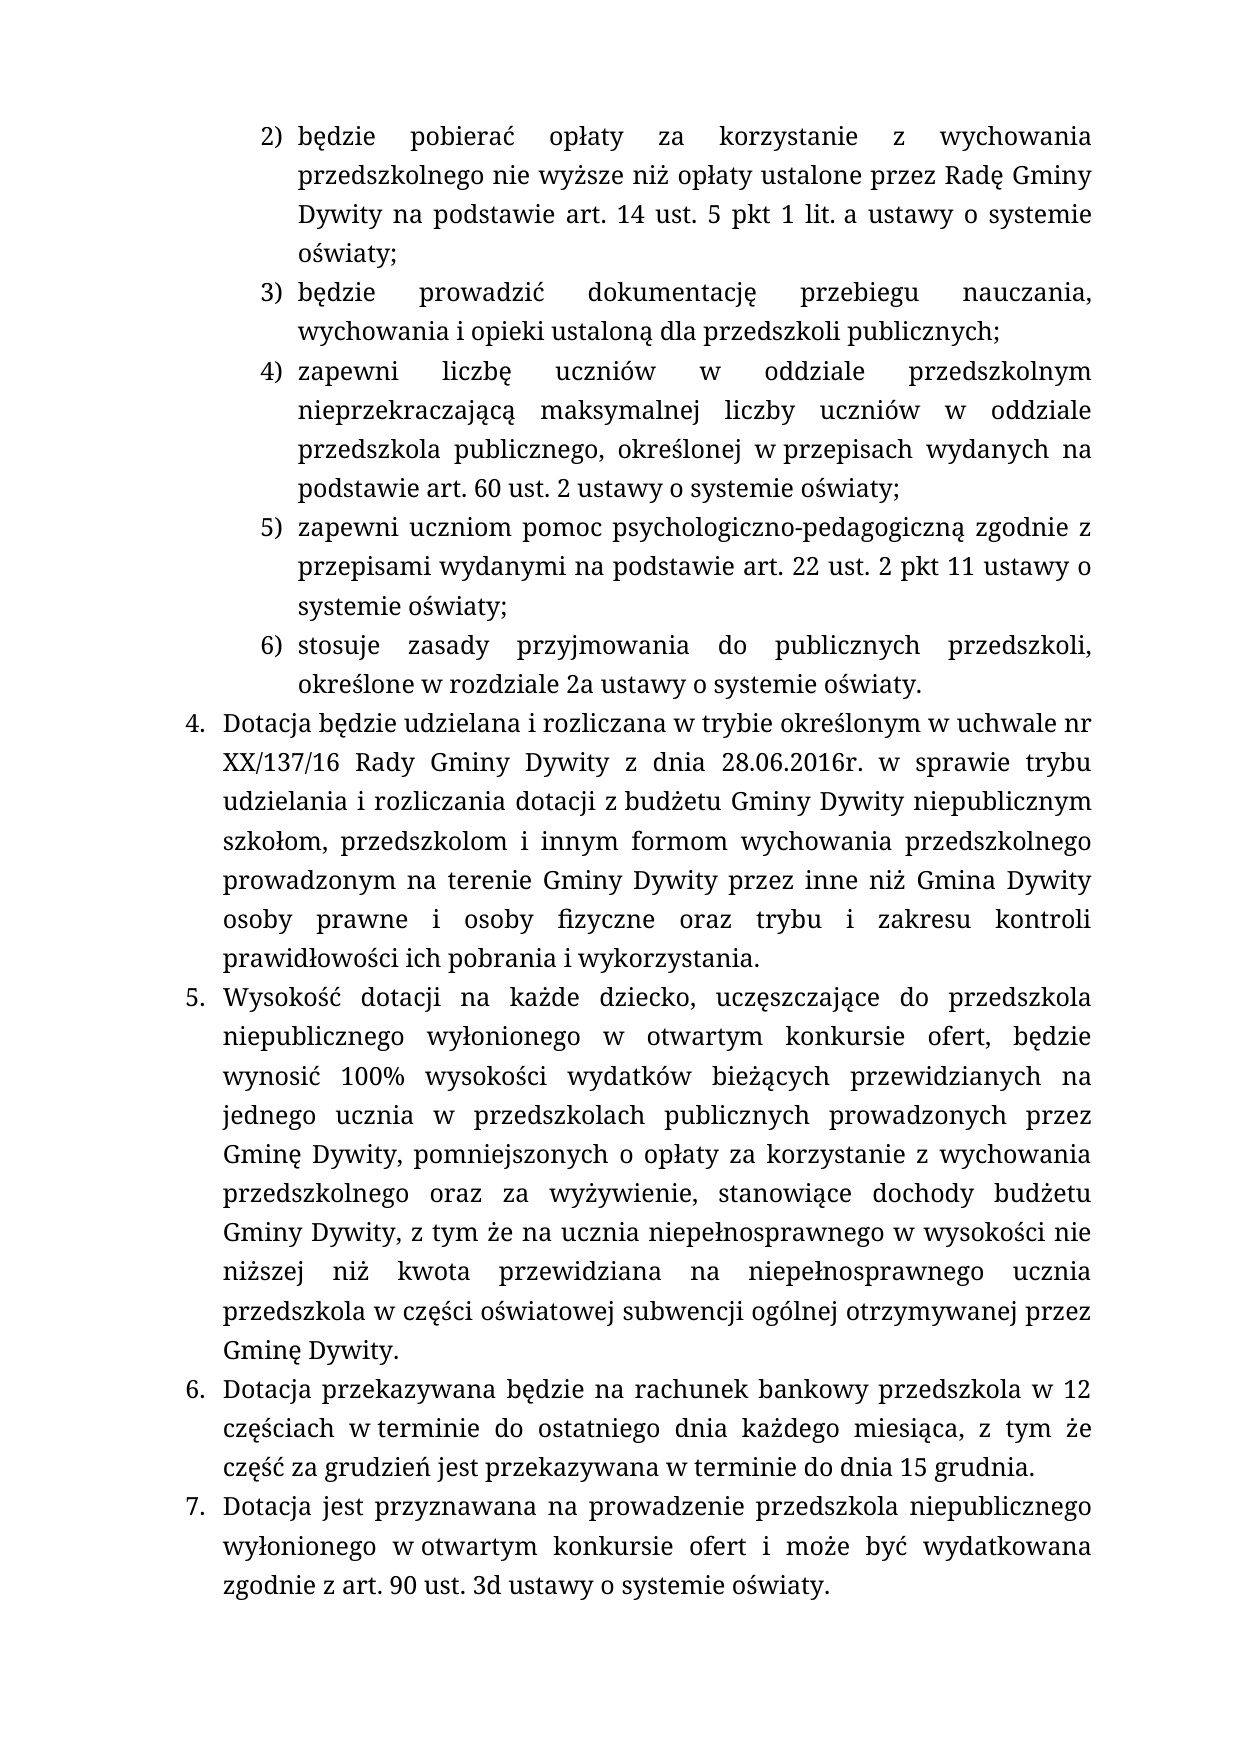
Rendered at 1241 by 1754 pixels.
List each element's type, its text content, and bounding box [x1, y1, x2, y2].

list stosuje zasady przyjmowania do publicznych przedszkoli, określone w rozdziale 2a ustawy o systemie oświaty. [260, 627, 1092, 701]
list będzie pobierać opłaty za korzystanie z wychowania przedszkolnego nie wyższe niż opłaty ustalone przez Radę Gminy Dywity na podstawie art. 14 ust. 5 pkt 1 lit. a ustawy o systemie oświaty; [260, 118, 1092, 270]
list zapewni uczniom pomoc psychologiczno-pedagogiczną zgodnie z przepisami wydanymi na podstawie art. 22 ust. 2 pkt 11 ustawy o systemie oświaty; [260, 510, 1092, 622]
list Dotacja będzie udzielana i rozliczana w trybie określonym w uchwale nr XX/137/16 Rady Gminy Dywity z dnia 28.06.2016r. w sprawie trybu udzielania i rozliczania dotacji z budżetu Gminy Dywity niepublicznym szkołom, przedszkolom i innym formom wychowania przedszkolnego prowadzonym na terenie Gminy Dywity przez inne niż Gmina Dywity osoby prawne i osoby fizyczne oraz trybu i zakresu kontroli prawidłowości ich pobrania i wykorzystania. [185, 706, 1092, 975]
list Dotacja jest przyznawana na prowadzenie przedszkola niepublicznego wyłonionego w otwartym konkursie ofert i może być wydatkowana zgodnie z art. 90 ust. 3d ustawy o systemie oświaty. [185, 1489, 1092, 1601]
list Wysokość dotacji na każde dziecko, uczęszczające do przedszkola niepublicznego wyłonionego w otwartym konkursie ofert, będzie wynosić 100% wysokości wydatków bieżących przewidzianych na jednego ucznia w przedszkolach publicznych prowadzonych przez Gminę Dywity, pomniejszonych o opłaty za korzystanie z wychowania przedszkolnego oraz za wyżywienie, stanowiące dochody budżetu Gminy Dywity, z tym że na ucznia niepełnosprawnego w wysokości nie niższej niż kwota przewidziana na niepełnosprawnego ucznia przedszkola w części oświatowej subwencji ogólnej otrzymywanej przez Gminę Dywity. [185, 980, 1092, 1366]
list będzie prowadzić dokumentację przebiegu nauczania, wychowania i opieki ustaloną dla przedszkoli publicznych; [260, 275, 1092, 348]
list Dotacja przekazywana będzie na rachunek bankowy przedszkola w 12 częściach w terminie do ostatniego dnia każdego miesiąca, z tym że część za grudzień jest przekazywana w terminie do dnia 15 grudnia. [185, 1371, 1092, 1484]
list zapewni liczbę uczniów w oddziale przedszkolnym nieprzekraczającą maksymalnej liczby uczniów w oddziale przedszkola publicznego, określonej w przepisach wydanych na podstawie art. 60 ust. 2 ustawy o systemie oświaty; [260, 353, 1092, 505]
